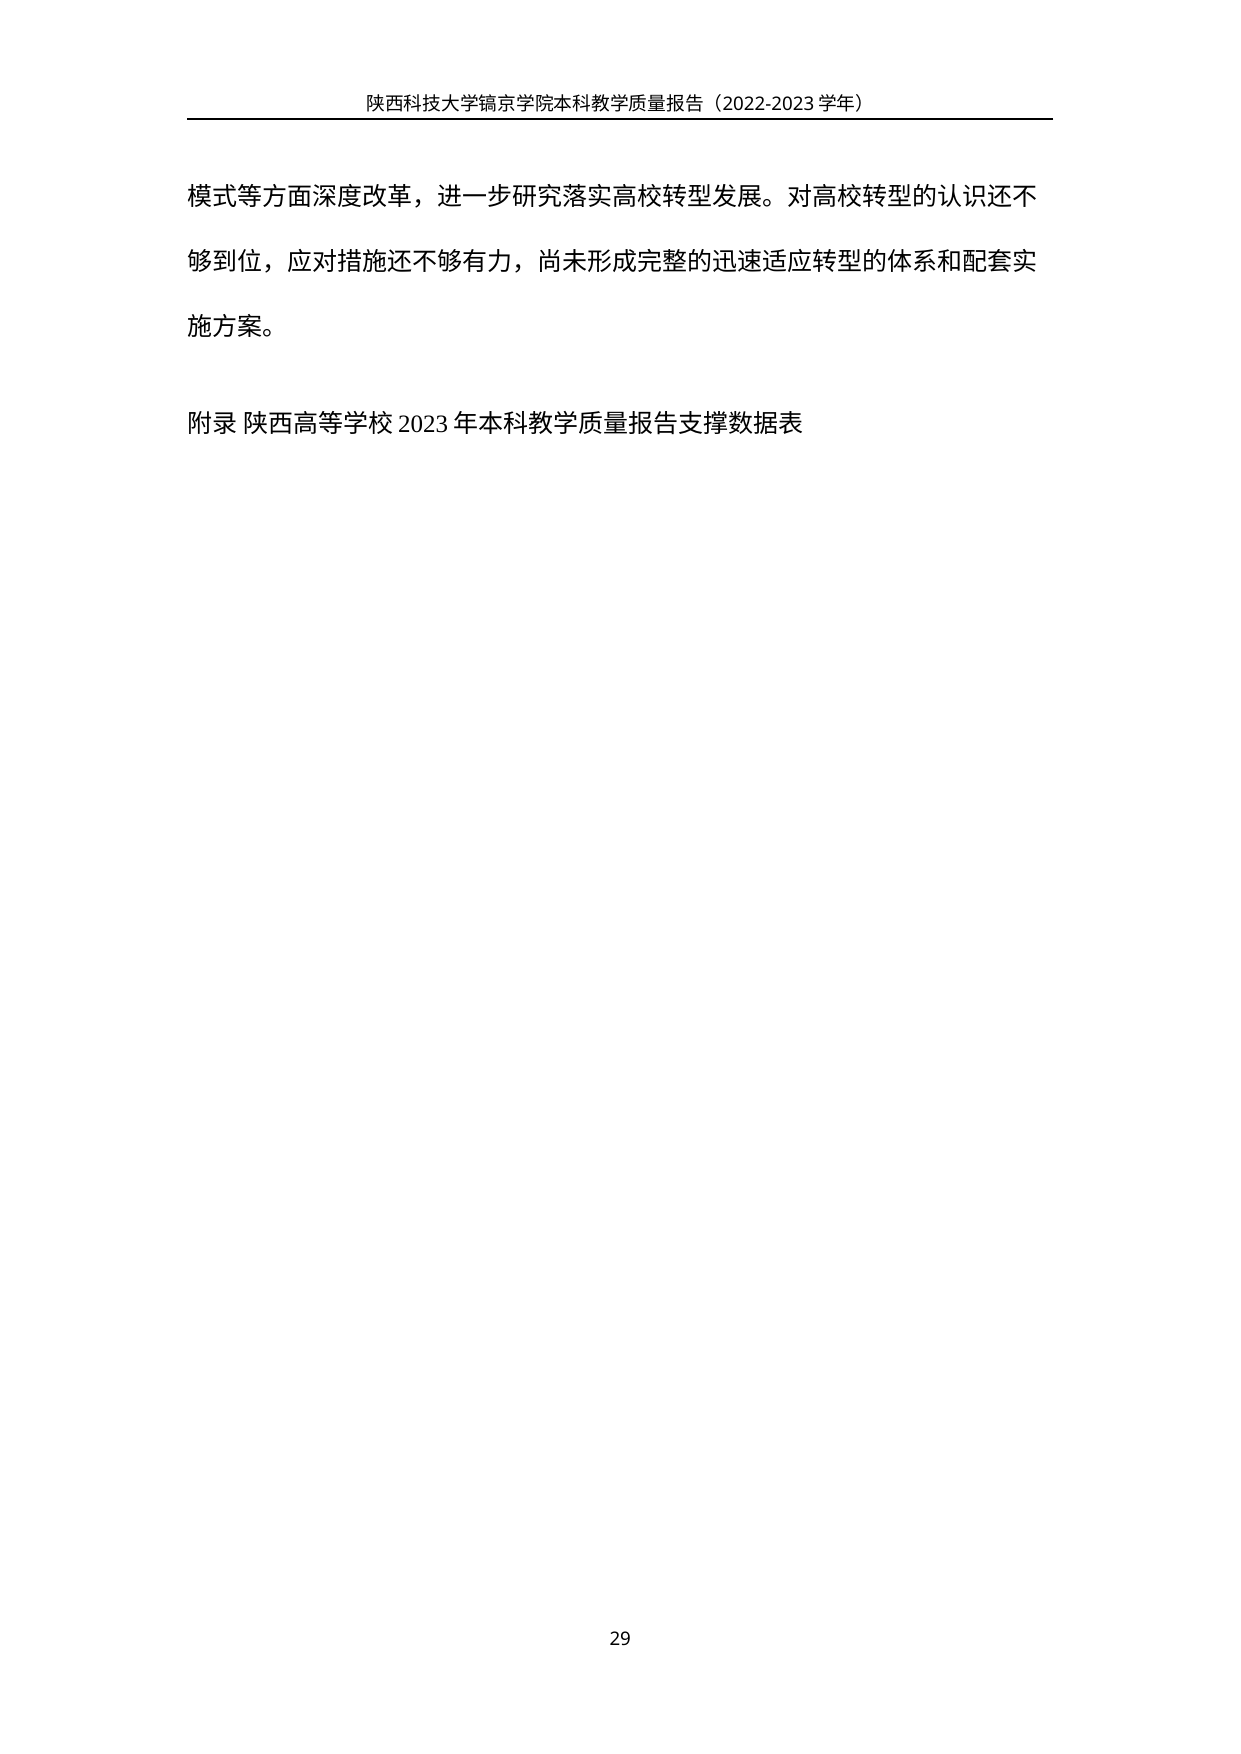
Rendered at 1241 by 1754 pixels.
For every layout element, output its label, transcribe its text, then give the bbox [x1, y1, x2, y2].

text 附录 陕西高等学校2023年本科教学质量报告支撑数据表 [187, 389, 1053, 454]
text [187, 162, 1053, 357]
